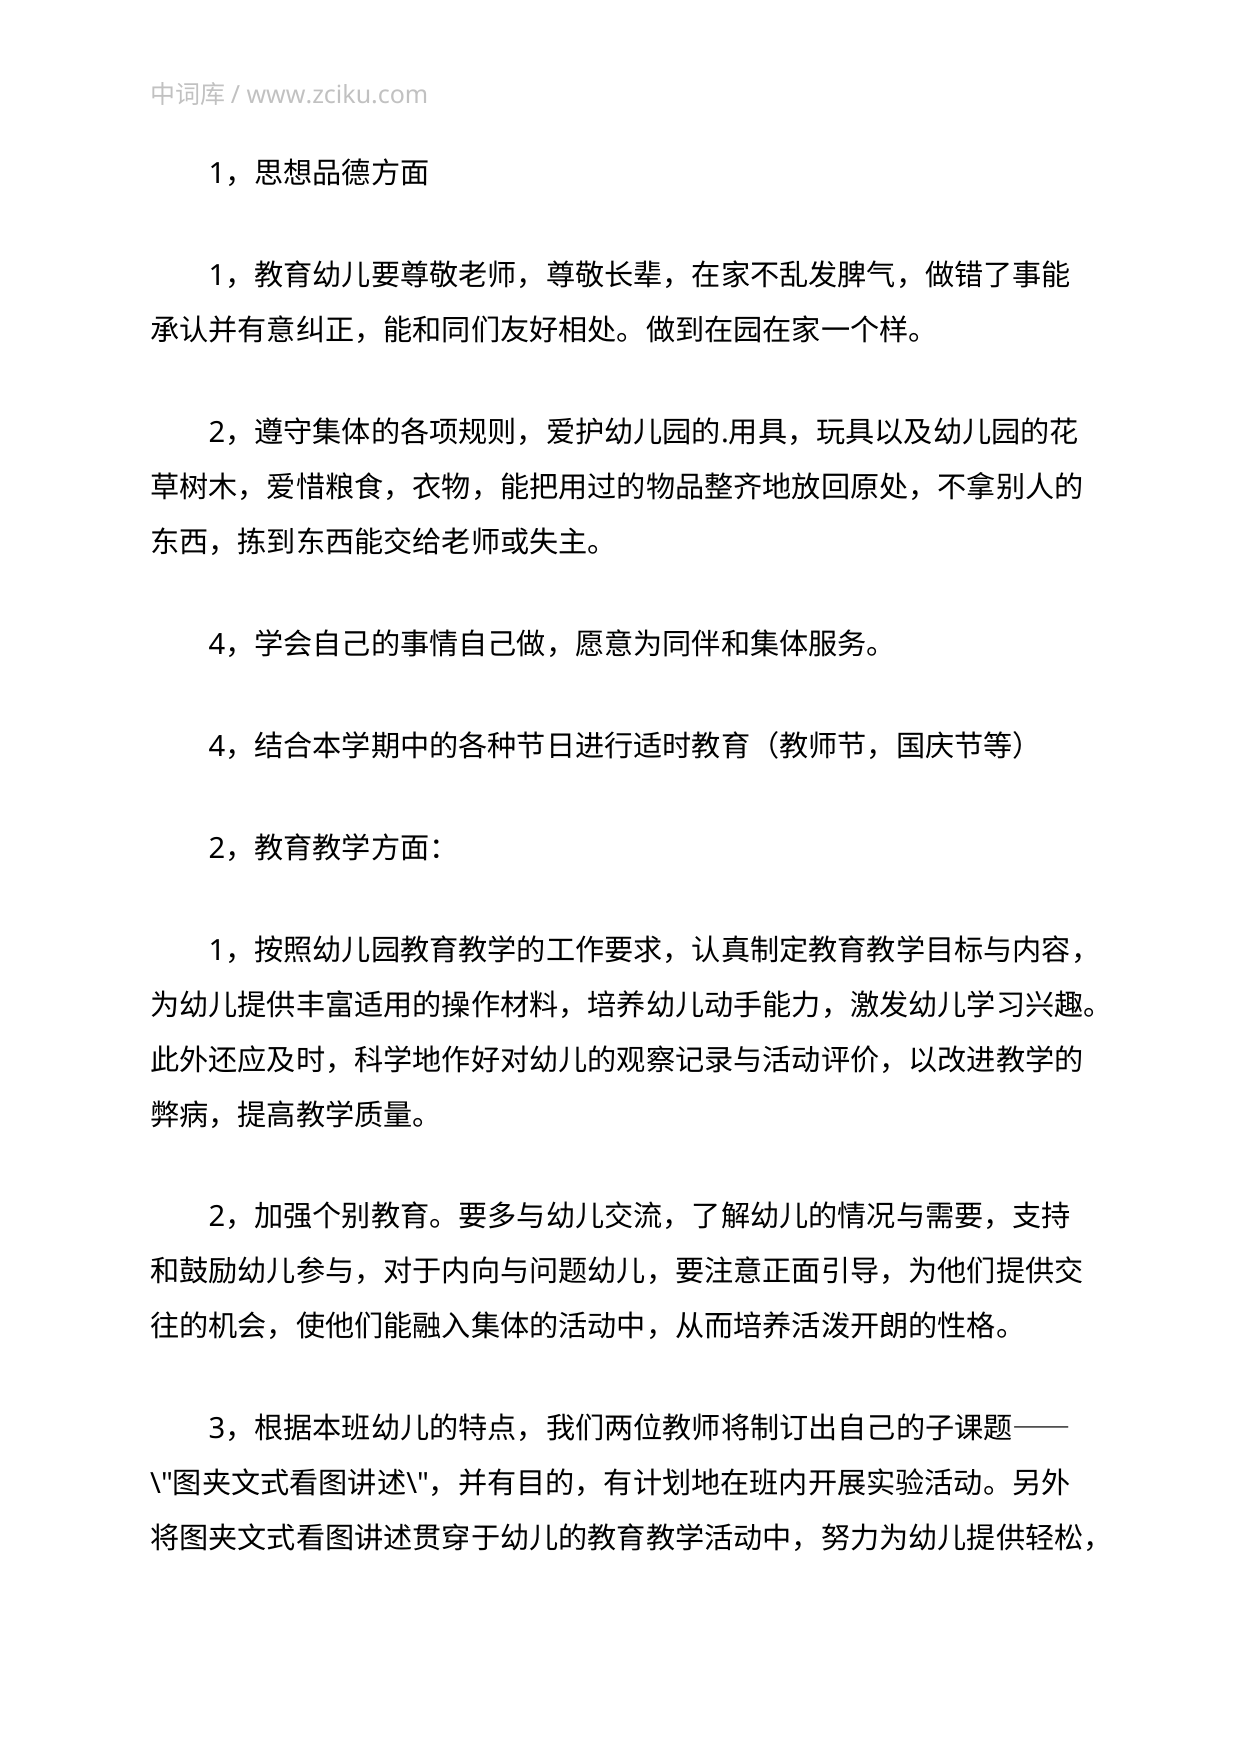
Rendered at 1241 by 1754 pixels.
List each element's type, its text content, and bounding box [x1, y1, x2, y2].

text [150, 1404, 1090, 1557]
text 4，结合本学期中的各种节日进行适时教育（教师节，国庆节等） [150, 722, 1090, 765]
text 4，学会自己的事情自己做，愿意为同伴和集体服务。 [150, 620, 1090, 663]
text 2，加强个别教育。要多与幼儿交流，了解幼儿的情况与需要，支持和鼓励幼儿参与，对于内向与问题幼儿，要注意正面引导，为他们提供交往的机会，使他们能融入集体的活动中，从而培养活泼开朗的性格。 [150, 1193, 1090, 1345]
text 1，教育幼儿要尊敬老师，尊敬长辈，在家不乱发脾气，做错了事能承认并有意纠正，能和同们友好相处。做到在园在家一个样。 [150, 252, 1090, 349]
text 1，按照幼儿园教育教学的工作要求，认真制定教育教学目标与内容，为幼儿提供丰富适用的操作材料，培养幼儿动手能力，激发幼儿学习兴趣。此外还应及时，科学地作好对幼儿的观察记录与活动评价，以改进教学的弊病，提高教学质量。 [150, 926, 1090, 1133]
text 2，遵守集体的各项规则，爱护幼儿园的.用具，玩具以及幼儿园的花草树木，爱惜粮食，衣物，能把用过的物品整齐地放回原处，不拿别人的东西，拣到东西能交给老师或失主。 [150, 409, 1090, 561]
text 1，思想品德方面 [150, 150, 1090, 192]
text 2，教育教学方面： [150, 824, 1090, 867]
